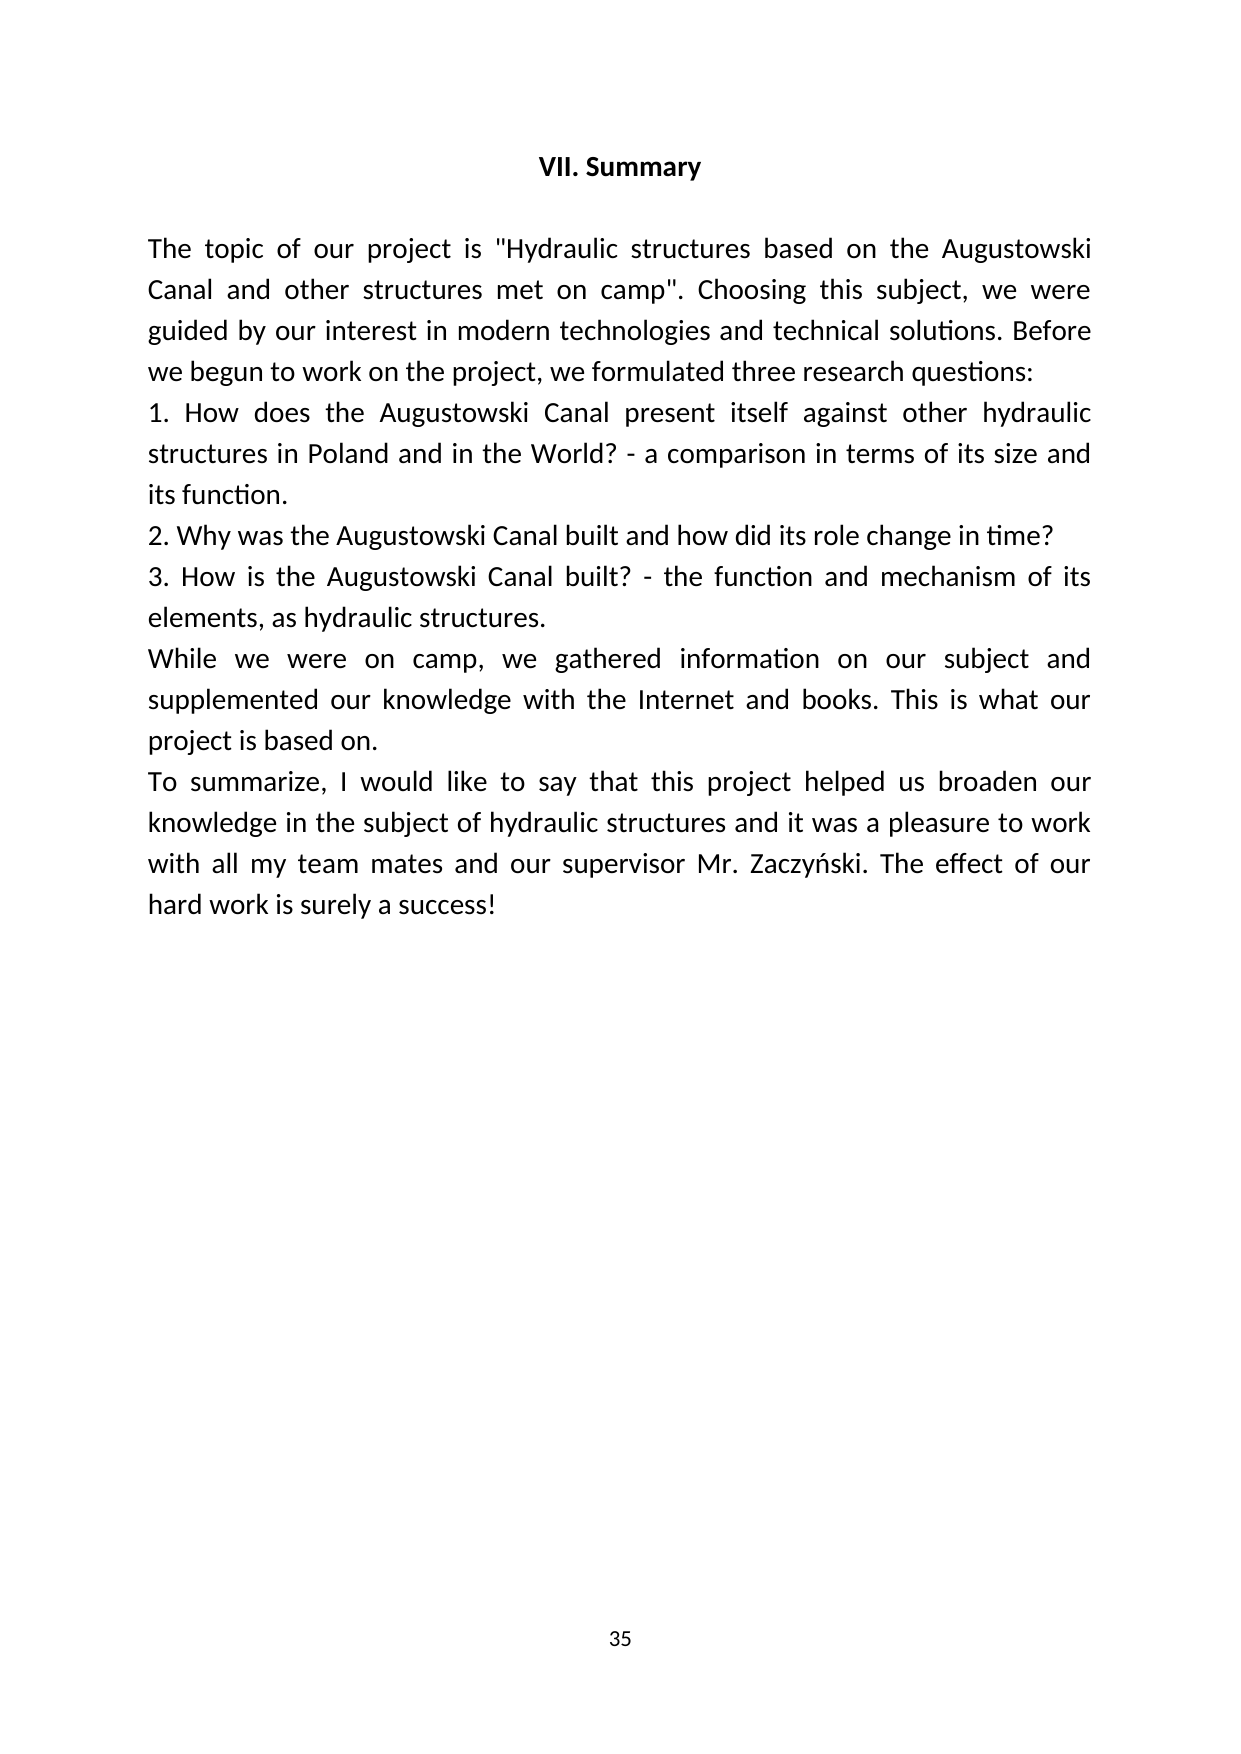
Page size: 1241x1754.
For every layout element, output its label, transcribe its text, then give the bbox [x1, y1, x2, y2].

text To summarize, I would like to say that this project helped us broaden our knowledge in the subject of hydraulic structures and it was a pleasure to work with all my team mates and our supervisor Mr. Zaczyński. The effect of our hard work is surely a success! [148, 763, 1093, 922]
text The topic of our project is "Hydraulic structures based on the Augustowski Canal and other structures met on camp". Choosing this subject, we were guided by our interest in modern technologies and technical solutions. Before we begun to work on the project, we formulated three research questions: [148, 230, 1093, 388]
text While we were on camp, we gathered information on our subject and supplemented our knowledge with the Internet and books. This is what our project is based on. [148, 640, 1093, 758]
text 2. Why was the Augustowski Canal built and how did its role change in time? [148, 517, 1093, 553]
text VII. Summary [148, 148, 1093, 183]
text 1. How does the Augustowski Canal present itself against other hydraulic structures in Poland and in the World? - a comparison in terms of its size and its function. [148, 394, 1093, 512]
text 3. How is the Augustowski Canal built? - the function and mechanism of its elements, as hydraulic structures. [148, 558, 1093, 635]
